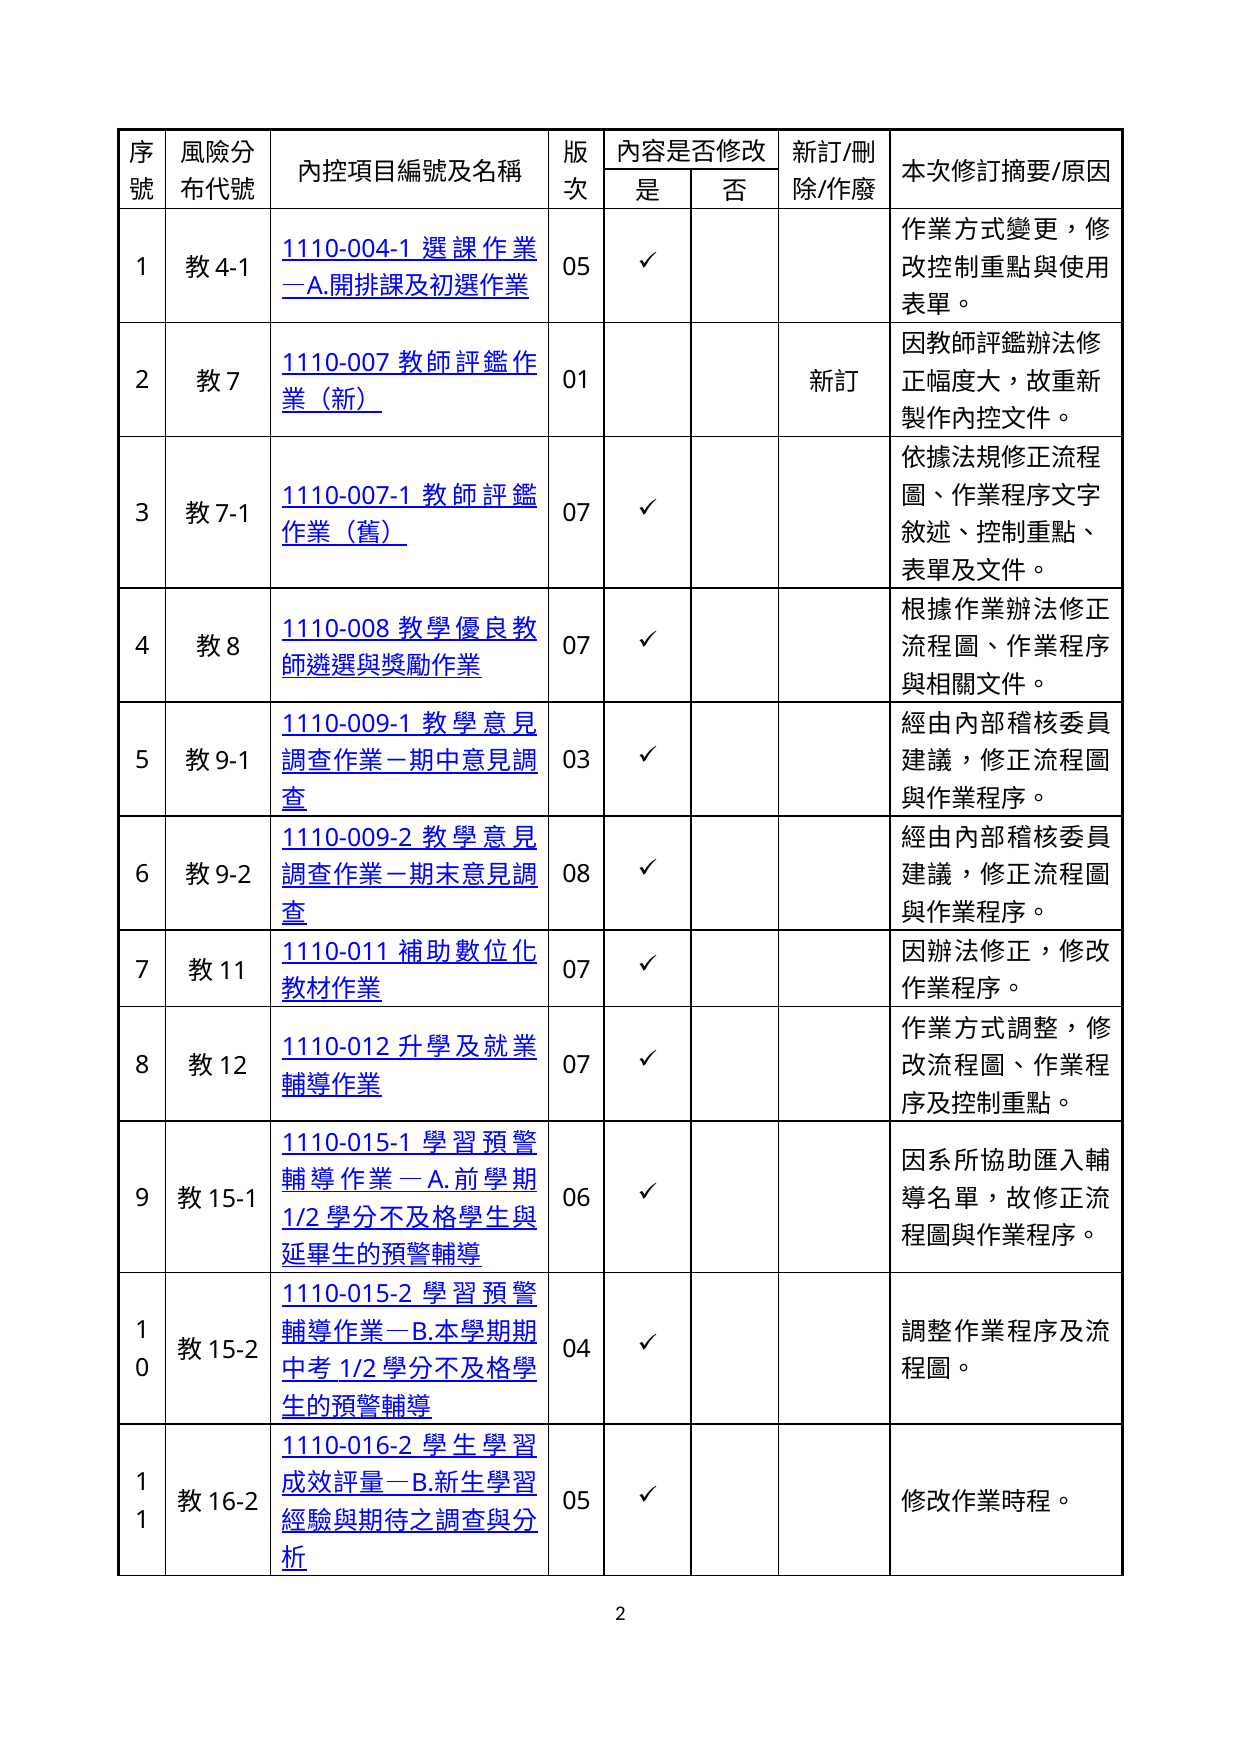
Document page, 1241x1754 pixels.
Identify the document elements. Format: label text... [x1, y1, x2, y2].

table_cell [605, 817, 690, 929]
table_cell 經由內部稽核委員建議，修正流程圖與作業程序。 [891, 703, 1121, 815]
table_header 內控項目編號及名稱 [271, 131, 548, 207]
table_header 序號 [120, 131, 165, 207]
table_cell 1110-009-1教學意見調查作業－期中意見調查 [271, 703, 548, 815]
table_cell 1110-007教師評鑑作業（新） [271, 323, 548, 436]
table_cell [692, 931, 778, 1006]
table_cell 08 [549, 817, 603, 929]
table_cell 05 [549, 1425, 603, 1574]
table_cell 07 [549, 931, 603, 1006]
table_header 內容是否修改 [605, 131, 778, 168]
table_cell [692, 817, 778, 929]
table_cell 05 [549, 209, 603, 321]
table_cell [605, 437, 690, 587]
table_cell 1110-012升學及就業輔導作業 [271, 1007, 548, 1120]
table_cell 依據法規修正流程圖、作業程序文字敘述、控制重點、表單及文件。 [891, 437, 1121, 587]
table_cell [779, 1425, 889, 1574]
table_cell [605, 323, 690, 436]
table_cell 因系所協助匯入輔導名單，故修正流程圖與作業程序。 [891, 1122, 1121, 1271]
table_cell 1 [120, 209, 165, 321]
table_cell 教15-1 [166, 1122, 270, 1271]
table_cell 4 [120, 589, 165, 701]
table_cell 11 [120, 1425, 165, 1574]
table_cell 1110-007-1教師評鑑作業（舊） [271, 437, 548, 587]
table_cell 06 [549, 1122, 603, 1271]
table_cell [605, 1273, 690, 1423]
table_cell 07 [549, 589, 603, 701]
table_cell [692, 1425, 778, 1574]
table_cell [605, 1122, 690, 1271]
table_cell 8 [120, 1007, 165, 1120]
table_cell 根據作業辦法修正流程圖、作業程序與相關文件。 [891, 589, 1121, 701]
table_cell 01 [549, 323, 603, 436]
table_cell 因辦法修正，修改作業程序。 [891, 931, 1121, 1006]
table_cell [692, 703, 778, 815]
table_cell 6 [120, 817, 165, 929]
table_cell [605, 1425, 690, 1574]
table_cell [779, 1007, 889, 1120]
table_cell 9 [120, 1122, 165, 1271]
table_cell 是 [605, 170, 690, 207]
table_cell 教11 [166, 931, 270, 1006]
table_cell [692, 1122, 778, 1271]
table_cell [692, 589, 778, 701]
table_cell [692, 209, 778, 321]
table_cell 經由內部稽核委員建議，修正流程圖與作業程序。 [891, 817, 1121, 929]
table_cell [779, 817, 889, 929]
table_cell 否 [692, 170, 778, 207]
table_cell 5 [120, 703, 165, 815]
table_header 本次修訂摘要/原因 [891, 131, 1121, 207]
table_cell 1110-004-1選課作業—A.開排課及初選作業 [271, 209, 548, 321]
table_cell [692, 1007, 778, 1120]
table_cell [605, 589, 690, 701]
table_cell 10 [120, 1273, 165, 1423]
table_cell 1110-015-2學習預警輔導作業—B.本學期期中考1/2學分不及格學生的預警輔導 [271, 1273, 548, 1423]
table_cell 1110-011補助數位化教材作業 [271, 931, 548, 1006]
table_cell 1110-015-1學習預警輔導作業—A.前學期1/2學分不及格學生與延畢生的預警輔導 [271, 1122, 548, 1271]
table_cell [692, 1273, 778, 1423]
table_cell [779, 931, 889, 1006]
table_cell 教4-1 [166, 209, 270, 321]
table_cell 1110-009-2教學意見調查作業－期末意見調查 [271, 817, 548, 929]
table_cell [692, 323, 778, 436]
table_header 版次 [549, 131, 603, 207]
table_cell 1110-016-2學生學習成效評量—B.新生學習經驗與期待之調查與分析 [271, 1425, 548, 1574]
table_cell [605, 1007, 690, 1120]
table_cell 教7 [166, 323, 270, 436]
table_cell [779, 209, 889, 321]
table_cell [779, 703, 889, 815]
table_cell 教9-1 [166, 703, 270, 815]
table_cell 作業方式調整，修改流程圖、作業程序及控制重點。 [891, 1007, 1121, 1120]
table_cell [779, 437, 889, 587]
table_cell 03 [549, 703, 603, 815]
table_cell [779, 1122, 889, 1271]
table_cell 調整作業程序及流程圖。 [891, 1273, 1121, 1423]
table_cell 3 [120, 437, 165, 587]
table_cell 教16-2 [166, 1425, 270, 1574]
table_cell 教12 [166, 1007, 270, 1120]
table_cell 7 [120, 931, 165, 1006]
table_cell [605, 209, 690, 321]
table_cell [692, 437, 778, 587]
table_cell 教15-2 [166, 1273, 270, 1423]
table_cell [605, 931, 690, 1006]
table_cell 04 [549, 1273, 603, 1423]
table_cell 新訂 [779, 323, 889, 436]
table_header 新訂/刪除/作廢 [779, 131, 889, 207]
table_header 風險分布代號 [166, 131, 270, 207]
table_cell [779, 589, 889, 701]
table_cell 教7-1 [166, 437, 270, 587]
table_cell 修改作業時程。 [891, 1425, 1121, 1574]
table_cell 因教師評鑑辦法修正幅度大，故重新製作內控文件。 [891, 323, 1121, 436]
table_cell 教9-2 [166, 817, 270, 929]
table_cell 1110-008教學優良教師遴選與獎勵作業 [271, 589, 548, 701]
table_cell [779, 1273, 889, 1423]
table_cell 07 [549, 1007, 603, 1120]
table_cell 作業方式變更，修改控制重點與使用表單。 [891, 209, 1121, 321]
table_cell [605, 703, 690, 815]
table_cell 教8 [166, 589, 270, 701]
table_cell 2 [120, 323, 165, 436]
table_cell 07 [549, 437, 603, 587]
